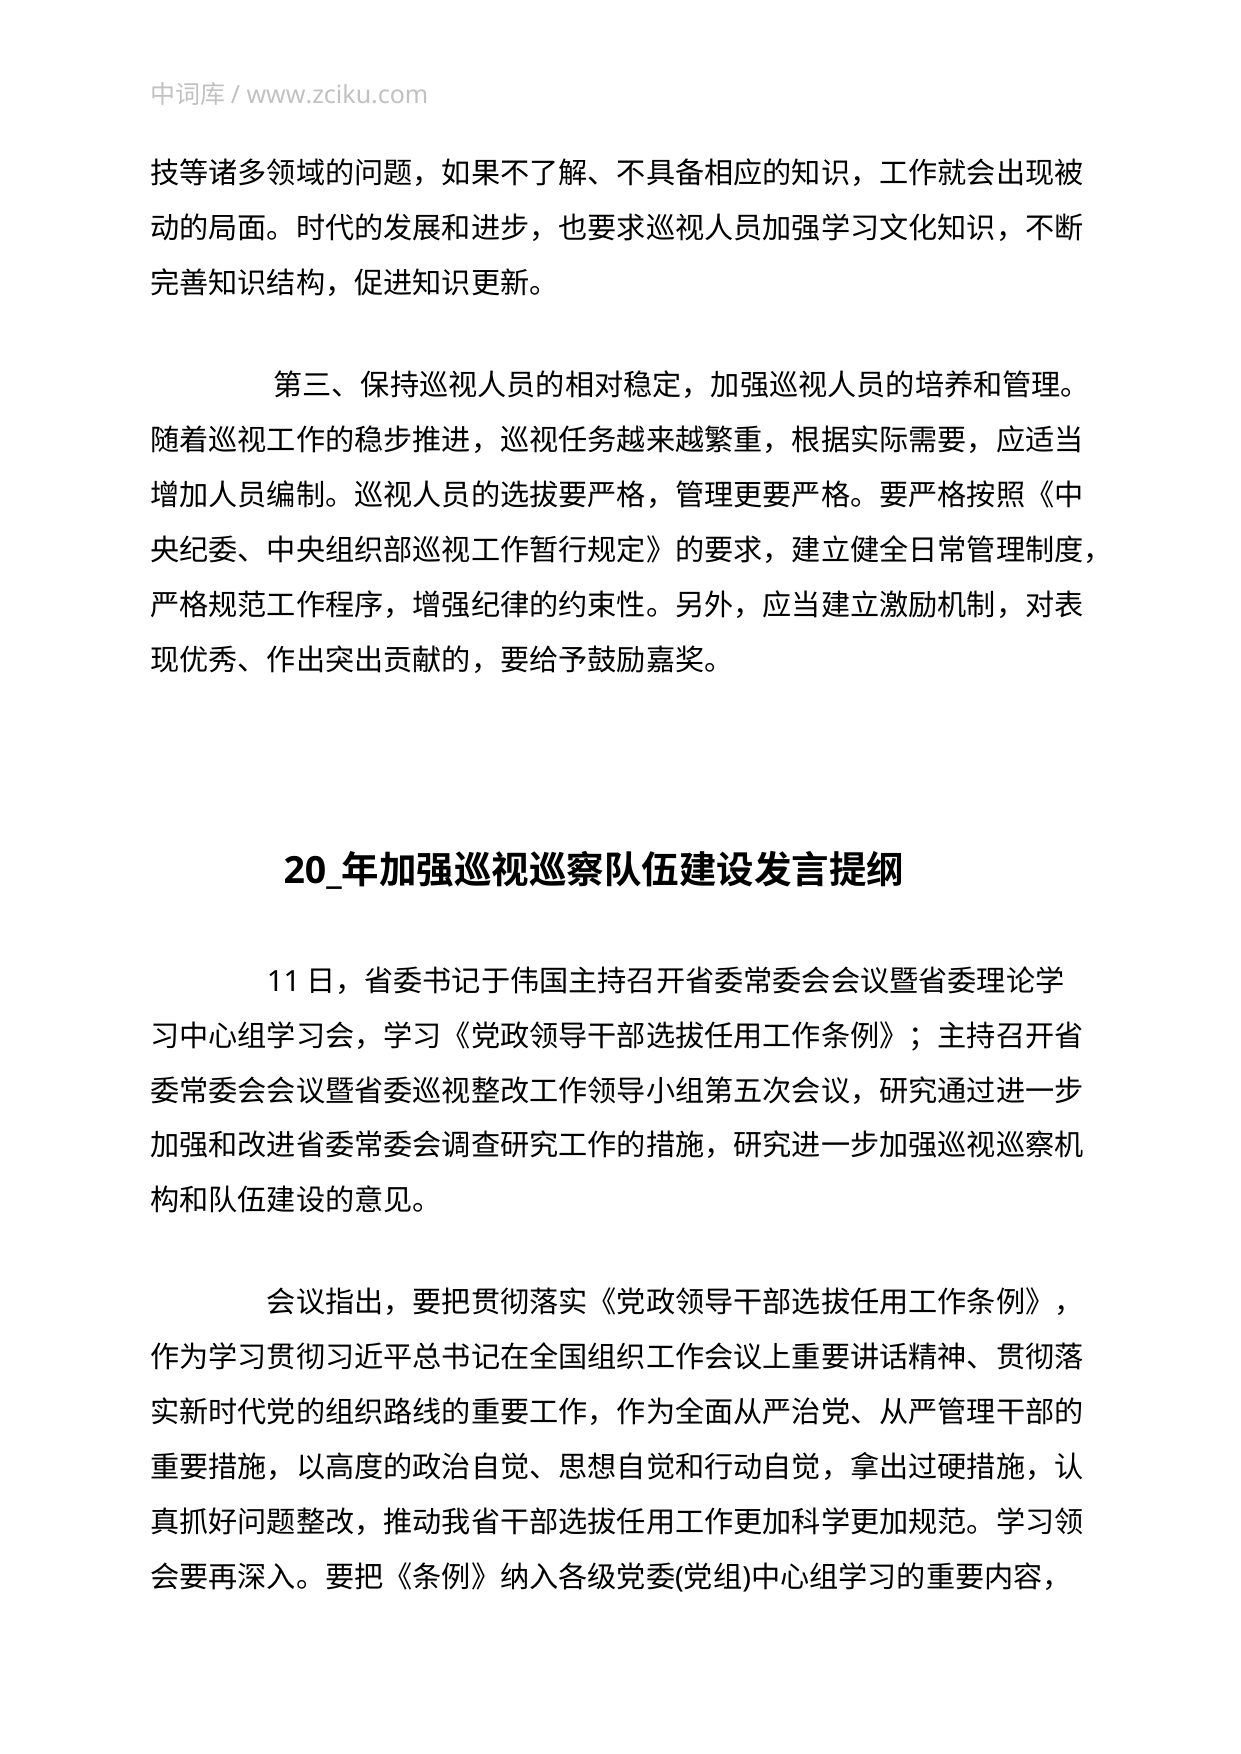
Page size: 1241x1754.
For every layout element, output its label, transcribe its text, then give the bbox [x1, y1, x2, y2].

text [150, 150, 1090, 302]
text 20_年加强巡视巡察队伍建设发言提纲 [150, 839, 1090, 894]
text 11日，省委书记于伟国主持召开省委常委会会议暨省委理论学习中心组学习会，学习《党政领导干部选拔任用工作条例》；主持召开省委常委会会议暨省委巡视整改工作领导小组第五次会议，研究通过进一步加强和改进省委常委会调查研究工作的措施，研究进一步加强巡视巡察机构和队伍建设的意见。 [150, 957, 1090, 1219]
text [150, 1279, 1090, 1596]
text 第三、保持巡视人员的相对稳定，加强巡视人员的培养和管理。随着巡视工作的稳步推进，巡视任务越来越繁重，根据实际需要，应适当增加人员编制。巡视人员的选拔要严格，管理更要严格。要严格按照《中央纪委、中央组织部巡视工作暂行规定》的要求，建立健全日常管理制度，严格规范工作程序，增强纪律的约束性。另外，应当建立激励机制，对表现优秀、作出突出贡献的，要给予鼓励嘉奖。 [150, 362, 1090, 678]
